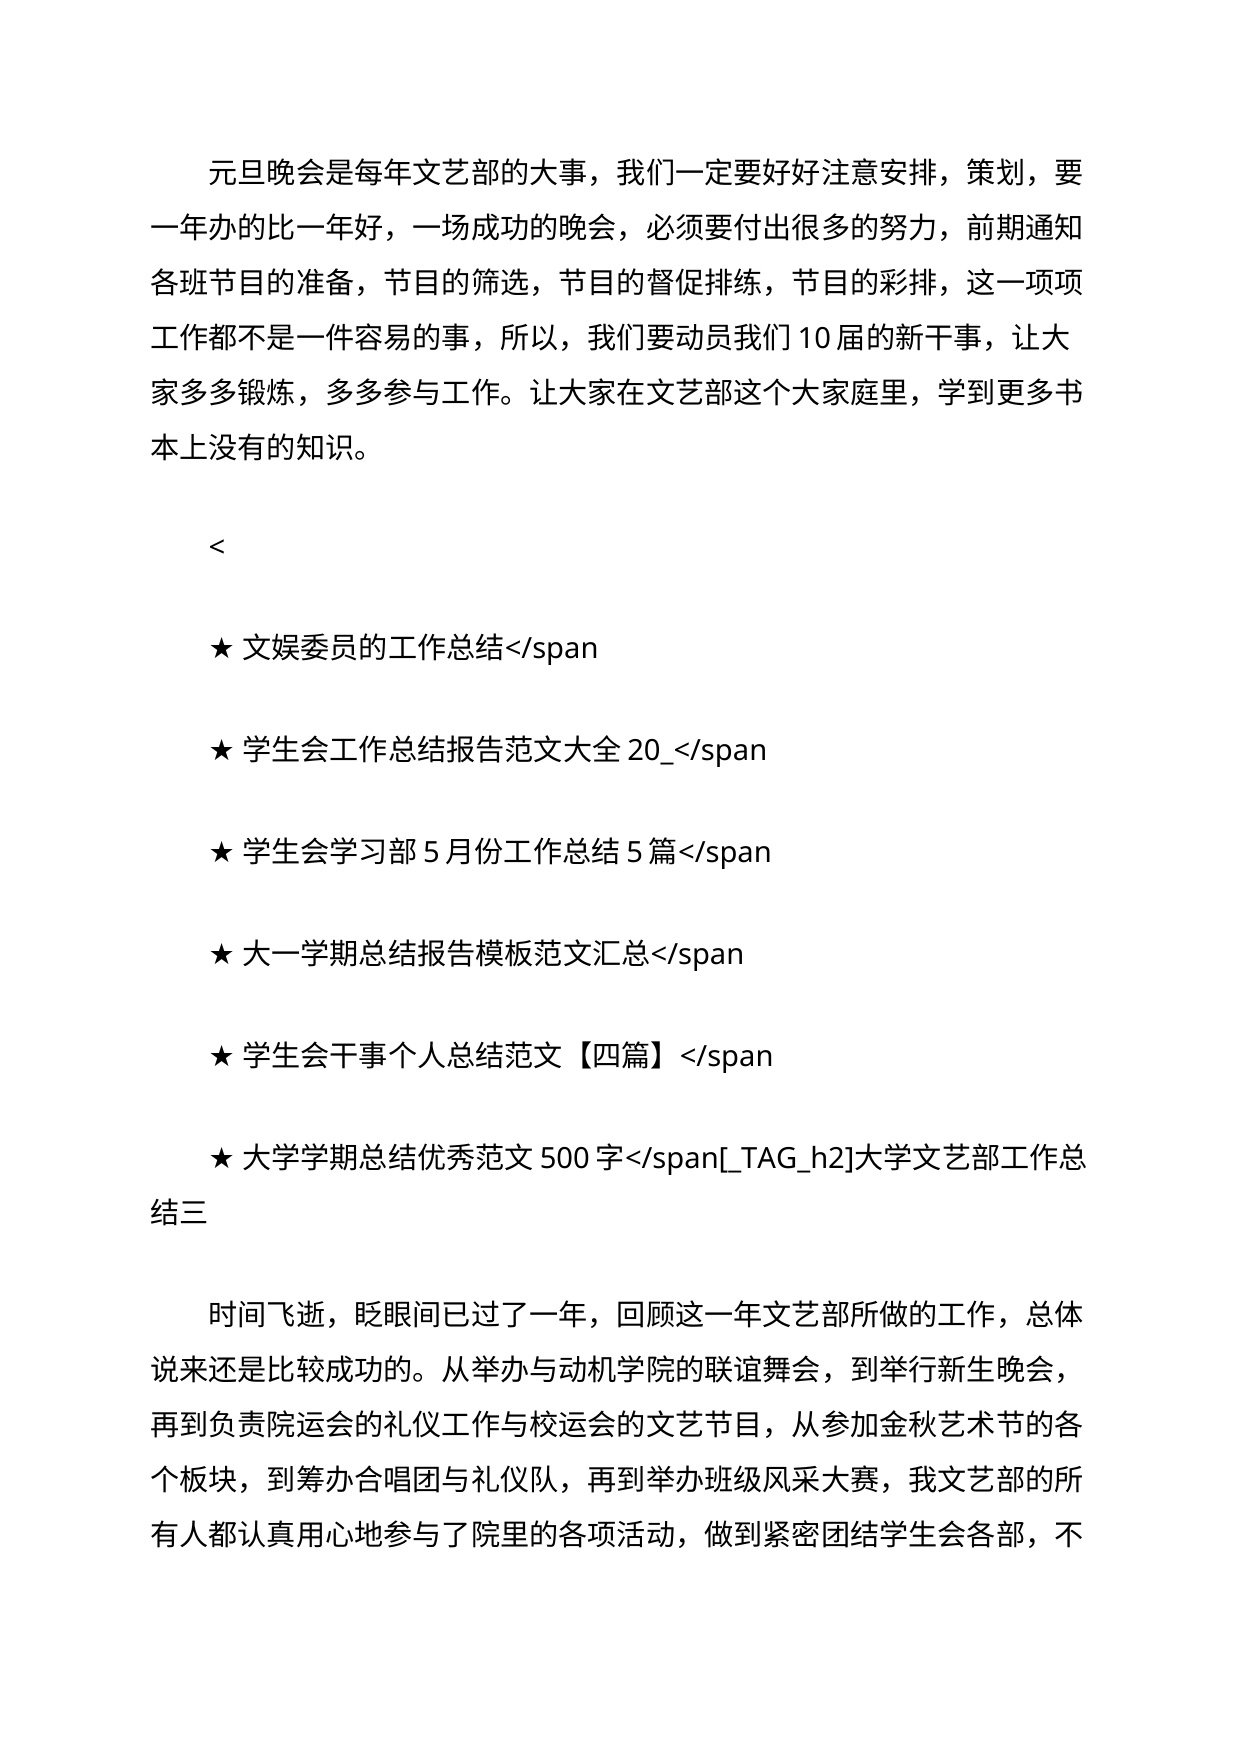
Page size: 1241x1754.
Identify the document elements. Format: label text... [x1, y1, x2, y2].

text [150, 1291, 1090, 1553]
text ★ 大一学期总结报告模板范文汇总</span [150, 931, 1090, 973]
text ★ 学生会工作总结报告范文大全20_</span [150, 727, 1090, 769]
text ★ 学生会学习部5月份工作总结5篇</span [150, 829, 1090, 871]
text < [150, 526, 1090, 566]
text ★ 文娱委员的工作总结</span [150, 625, 1090, 667]
text ★ 学生会干事个人总结范文【四篇】</span [150, 1033, 1090, 1075]
text 元旦晚会是每年文艺部的大事，我们一定要好好注意安排，策划，要一年办的比一年好，一场成功的晚会，必须要付出很多的努力，前期通知各班节目的准备，节目的筛选，节目的督促排练，节目的彩排，这一项项工作都不是一件容易的事，所以，我们要动员我们10届的新干事，让大家多多锻炼，多多参与工作。让大家在文艺部这个大家庭里，学到更多书本上没有的知识。 [150, 150, 1090, 467]
text ★ 大学学期总结优秀范文500字</span[_TAG_h2]大学文艺部工作总结三 [150, 1135, 1090, 1232]
